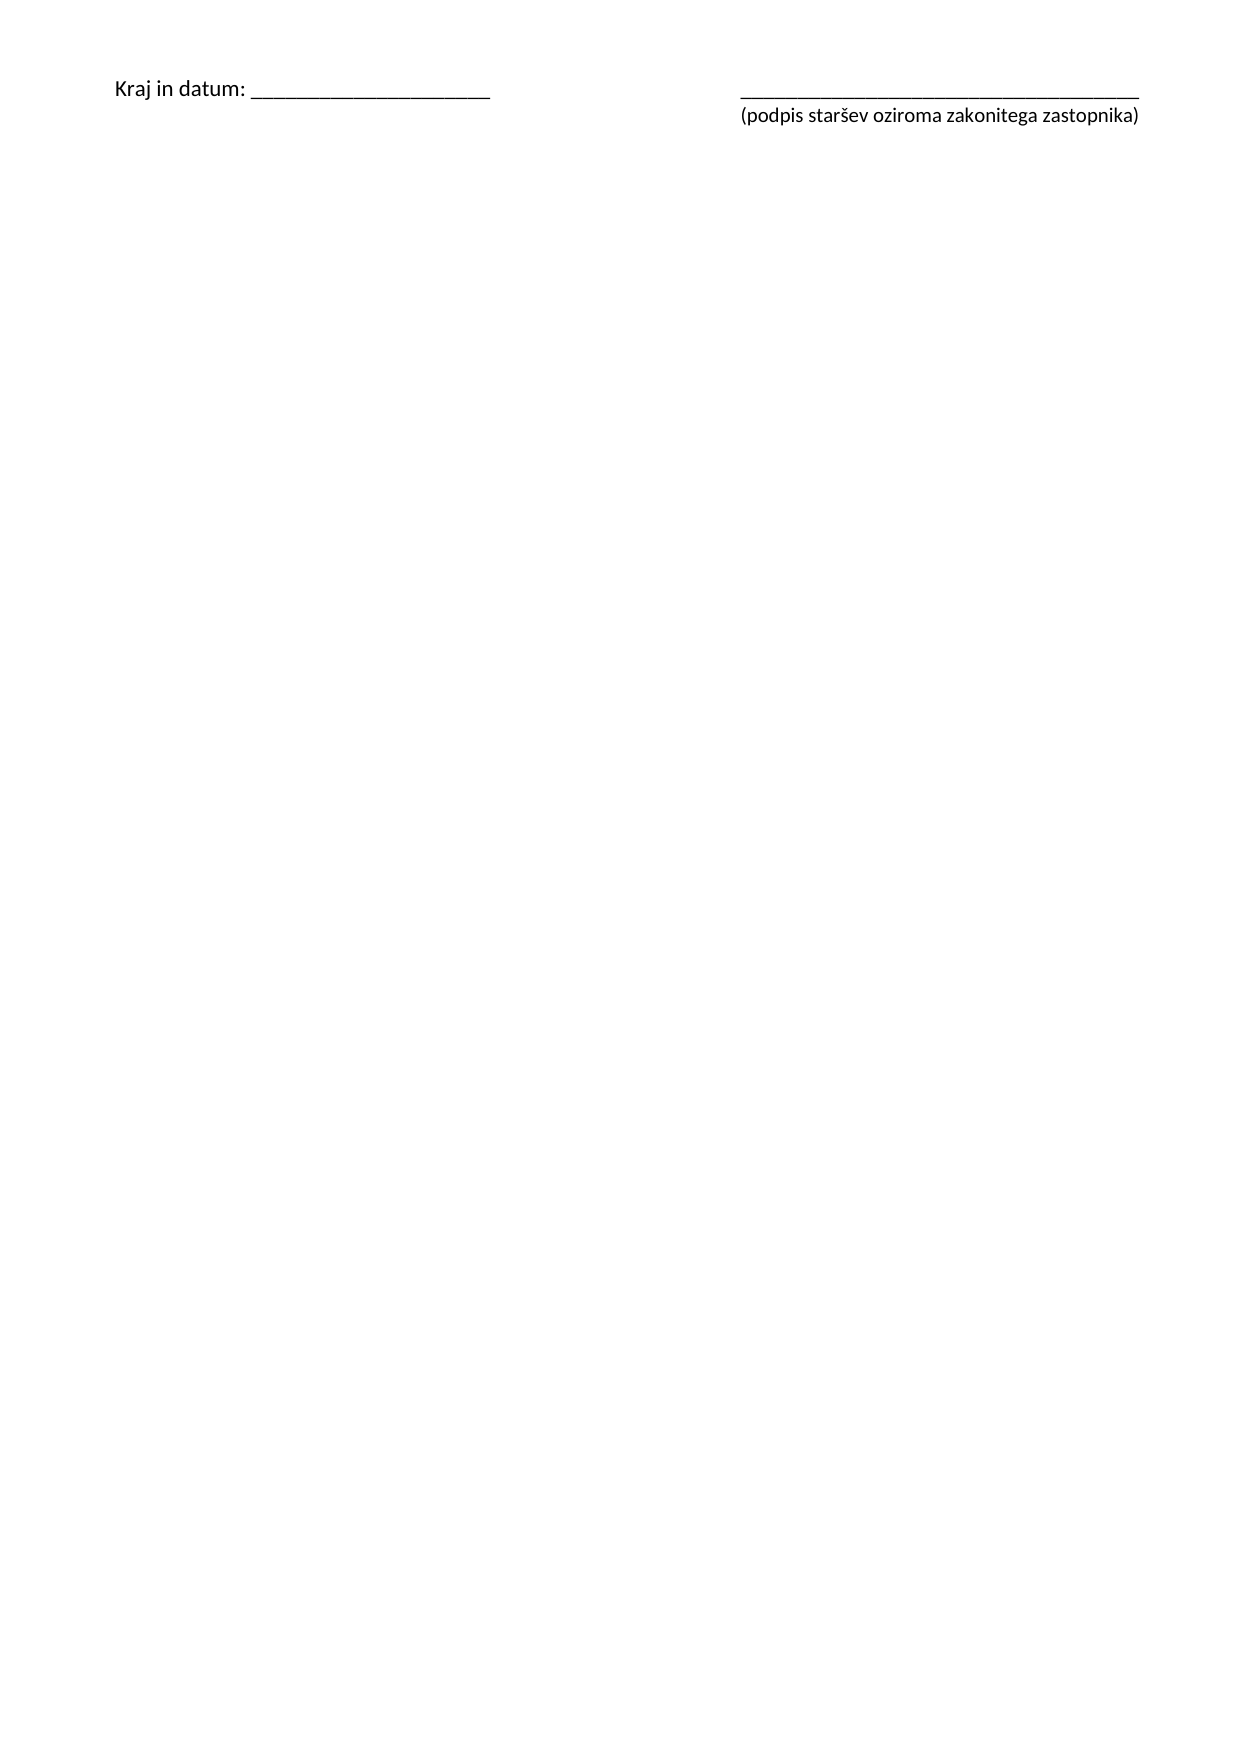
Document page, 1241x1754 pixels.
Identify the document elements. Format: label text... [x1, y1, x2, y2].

table_header ___________________________________ (podpis staršev oziroma zakonitega zastopnika) [627, 74, 1151, 127]
table_header Kraj in datum: _____________________ [104, 74, 627, 127]
